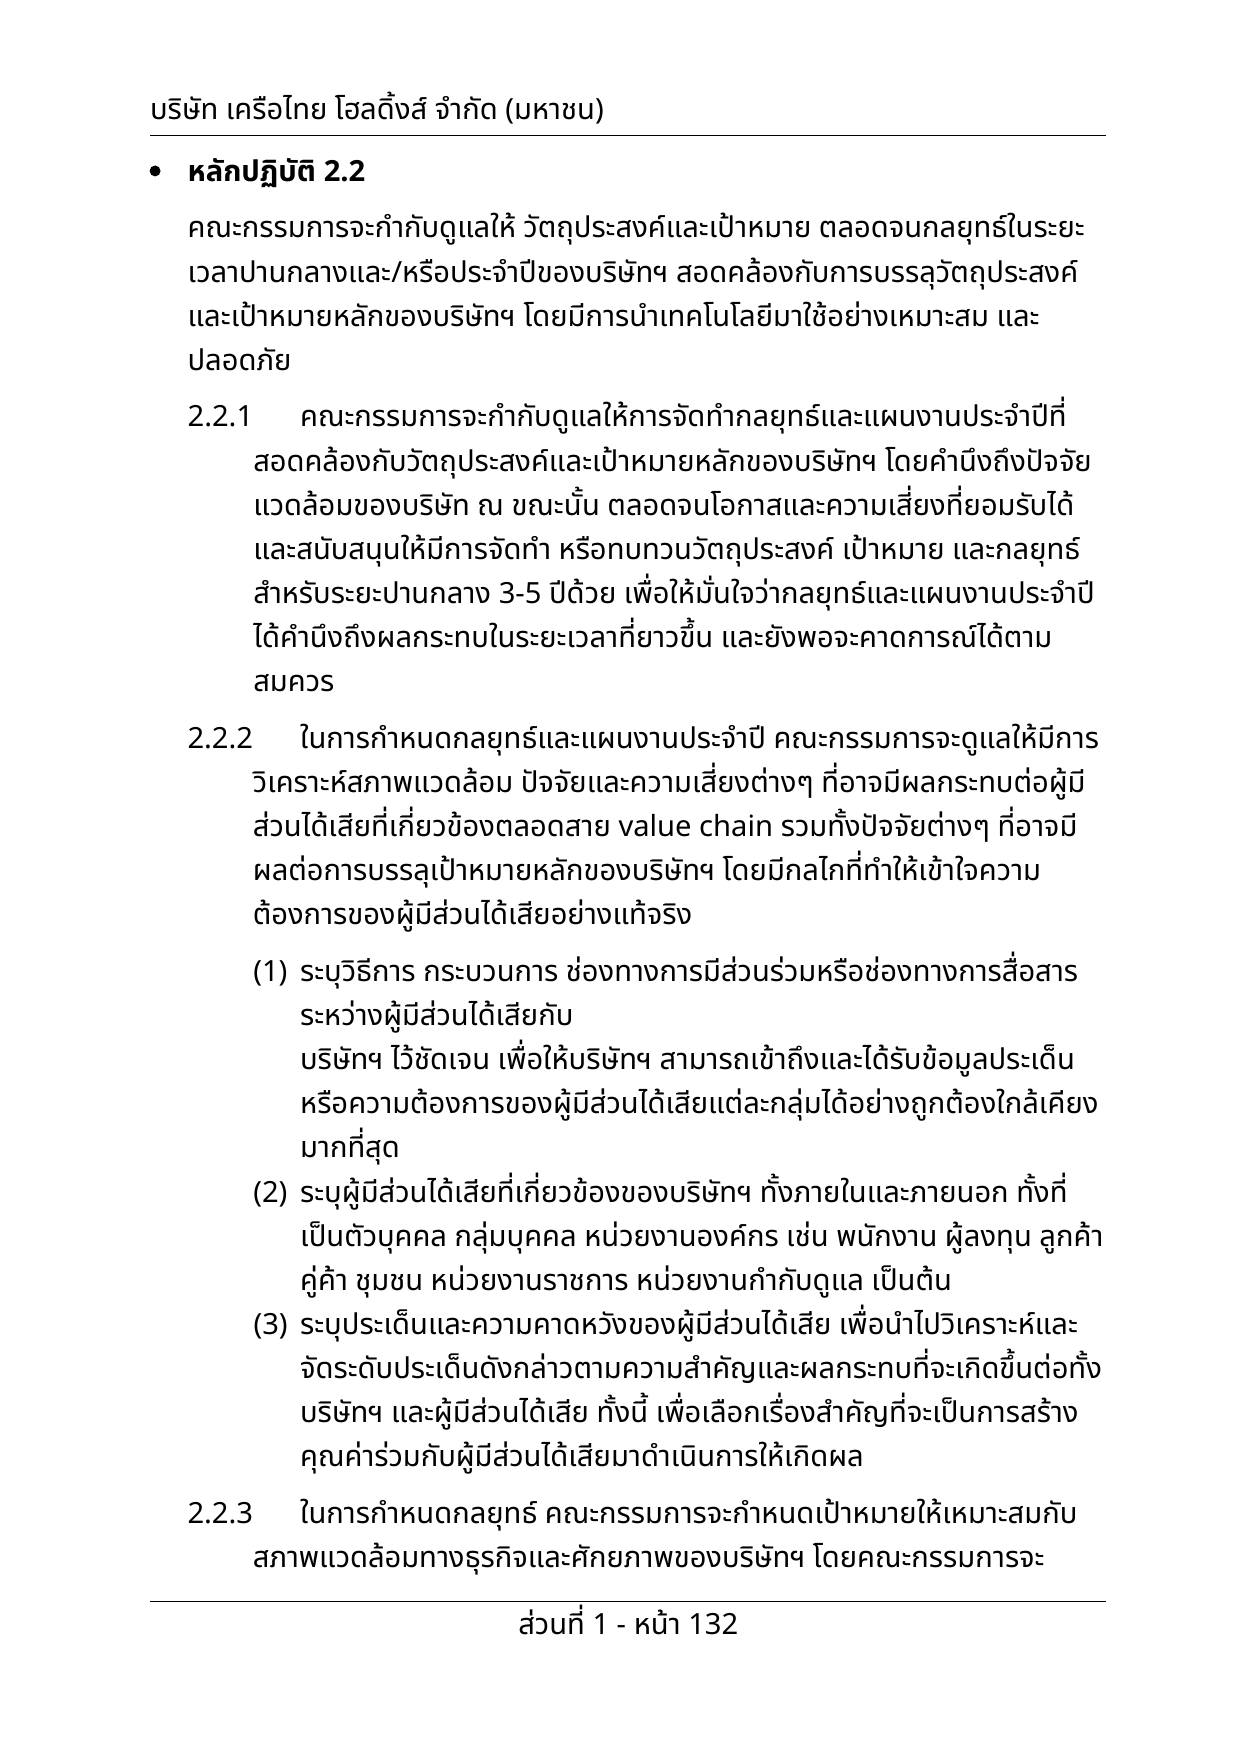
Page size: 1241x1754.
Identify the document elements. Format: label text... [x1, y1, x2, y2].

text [187, 1492, 1106, 1581]
list ระบุผู้มีส่วนได้เสียที่เกี่ยวข้องของบริษัทฯ ทั้งภายในและภายนอก ทั้งที่เป็นตัวบุคคล กลุ่มบุคคล หน่วยงานองค์กร เช่น พนักงาน ผู้ลงทุน ลูกค้า คู่ค้า ชุมชน หน่วยงานราชการ หน่วยงานกำกับดูแล เป็นต้น [253, 1171, 1106, 1303]
text คณะกรรมการจะกำกับดูแลให้ วัตถุประสงค์และเป้าหมาย ตลอดจนกลยุทธ์ในระยะเวลาปานกลางและ/หรือประจำปีของบริษัทฯ สอดคล้องกับการบรรลุวัตถุประสงค์และเป้าหมายหลักของบริษัทฯ โดยมีการนำเทคโนโลยีมาใช้อย่างเหมาะสม และปลอดภัย [187, 207, 1106, 383]
text 2.2.1 คณะกรรมการจะกำกับดูแลให้การจัดทำกลยุทธ์และแผนงานประจำปีที่สอดคล้องกับวัตถุประสงค์และเป้าหมายหลักของบริษัทฯ โดยคำนึงถึงปัจจัยแวดล้อมของบริษัท ณ ขณะนั้น ตลอดจนโอกาสและความเสี่ยงที่ยอมรับได้และสนับสนุนให้มีการจัดทำ หรือทบทวนวัตถุประสงค์ เป้าหมาย และกลยุทธ์สำหรับระยะปานกลาง 3-5 ปีด้วย เพื่อให้มั่นใจว่ากลยุทธ์และแผนงานประจำปีได้คำนึงถึงผลกระทบในระยะเวลาที่ยาวขึ้น และยังพอจะคาดการณ์ได้ตามสมควร [187, 396, 1106, 704]
list ระบุวิธีการ กระบวนการ ช่องทางการมีส่วนร่วมหรือช่องทางการสื่อสารระหว่างผู้มีส่วนได้เสียกับ บริษัทฯ ไว้ชัดเจน เพื่อให้บริษัทฯ สามารถเข้าถึงและได้รับข้อมูลประเด็นหรือความต้องการของผู้มีส่วนได้เสียแต่ละกลุ่มได้อย่างถูกต้องใกล้เคียงมากที่สุด [253, 950, 1106, 1171]
list ระบุประเด็นและความคาดหวังของผู้มีส่วนได้เสีย เพื่อนำไปวิเคราะห์และจัดระดับประเด็นดังกล่าวตามความสำคัญและผลกระทบที่จะเกิดขึ้นต่อทั้งบริษัทฯ และผู้มีส่วนได้เสีย ทั้งนี้ เพื่อเลือกเรื่องสำคัญที่จะเป็นการสร้างคุณค่าร่วมกับผู้มีส่วนได้เสียมาดำเนินการให้เกิดผล [253, 1303, 1106, 1480]
list หลักปฏิบัติ 2.2 [150, 150, 1106, 194]
text 2.2.2 ในการกำหนดกลยุทธ์และแผนงานประจำปี คณะกรรมการจะดูแลให้มีการวิเคราะห์สภาพแวดล้อม ปัจจัยและความเสี่ยงต่างๆ ที่อาจมีผลกระทบต่อผู้มีส่วนได้เสียที่เกี่ยวข้องตลอดสาย value chain รวมทั้งปัจจัยต่างๆ ที่อาจมีผลต่อการบรรลุเป้าหมายหลักของบริษัทฯ โดยมีกลไกที่ทำให้เข้าใจความต้องการของผู้มีส่วนได้เสียอย่างแท้จริง [187, 717, 1106, 938]
